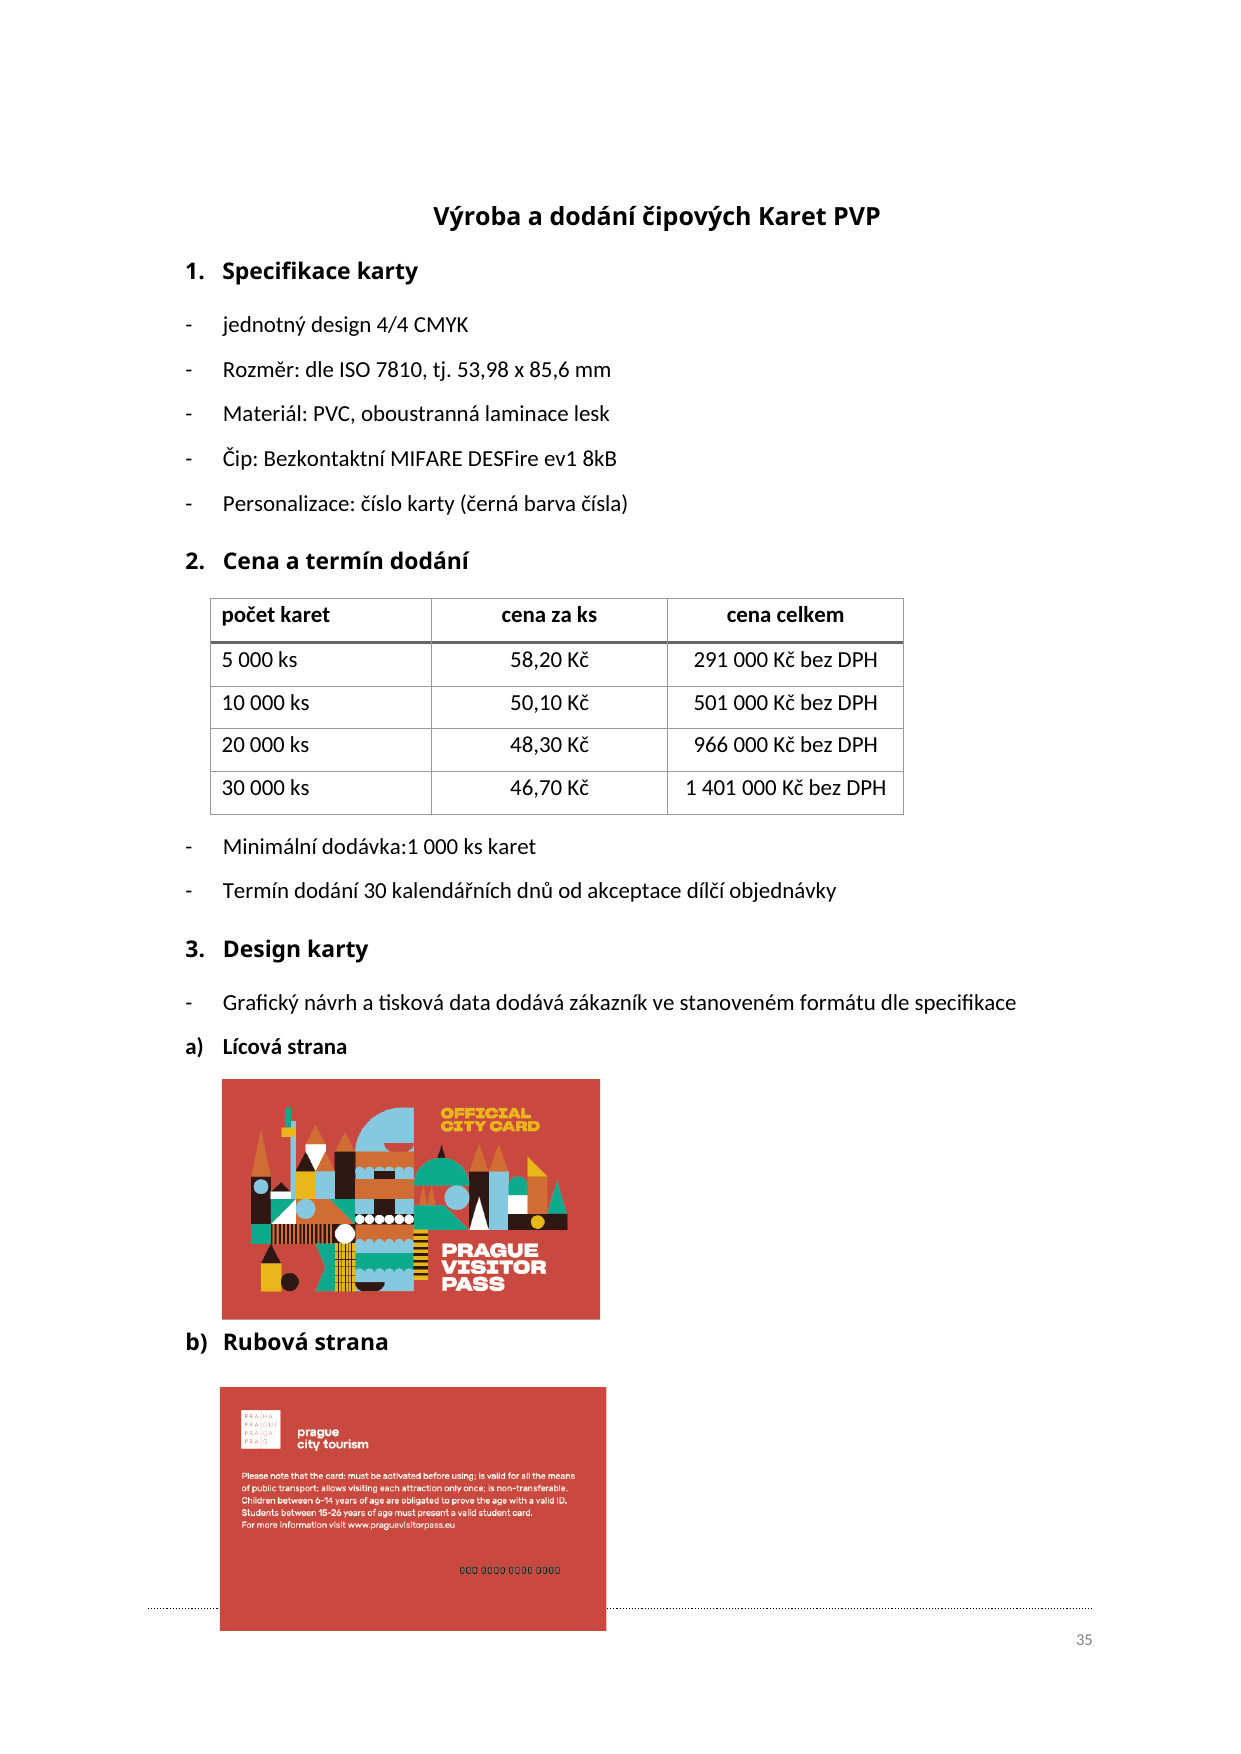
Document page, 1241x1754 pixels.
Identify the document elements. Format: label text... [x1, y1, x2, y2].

list Cena a termín dodání [185, 546, 1092, 575]
table_cell 966 000 Kč bez DPH [668, 729, 903, 771]
list Čip: Bezkontaktní MIFARE DESFire ev1 8kB [185, 444, 1092, 472]
table_cell 48,30 Kč [432, 729, 667, 771]
list Výroba a dodání čipových Karet PVP [222, 202, 1092, 231]
list Specifikace karty [185, 256, 1092, 285]
list Rozměr: dle ISO 7810, tj. 53,98 x 85,6 mm [185, 355, 1092, 383]
list Termín dodání 30 kalendářních dnů od akceptace dílčí objednávky [185, 876, 1092, 904]
table_cell 50,10 Kč [432, 687, 667, 728]
list Materiál: PVC, oboustranná laminace lesk [185, 399, 1092, 428]
list Minimální dodávka:1 000 ks karet [185, 832, 1092, 860]
list jednotný design 4/4 CMYK [185, 310, 1092, 338]
list Personalizace: číslo karty (černá barva čísla) [185, 489, 1092, 517]
table_cell 10 000 ks [211, 687, 431, 728]
table_cell 58,20 Kč [432, 644, 667, 686]
table_header cena celkem [668, 599, 903, 641]
table_header počet karet [211, 599, 431, 641]
picture [221, 1079, 600, 1320]
table_cell 1 401 000 Kč bez DPH [668, 772, 903, 814]
list Rubová strana [185, 1327, 1092, 1356]
list Grafický návrh a tisková data dodává zákazník ve stanoveném formátu dle specifikace [185, 988, 1092, 1016]
table_header cena za ks [432, 599, 667, 641]
table_cell 20 000 ks [211, 729, 431, 771]
table_cell 30 000 ks [211, 772, 431, 814]
table_cell 46,70 Kč [432, 772, 667, 814]
table_cell 291 000 Kč bez DPH [668, 644, 903, 686]
list Lícová strana [185, 1032, 1092, 1061]
table_cell 501 000 Kč bez DPH [668, 687, 903, 728]
list Design karty [185, 934, 1092, 963]
picture [219, 1387, 607, 1631]
table_cell 5 000 ks [211, 644, 431, 686]
